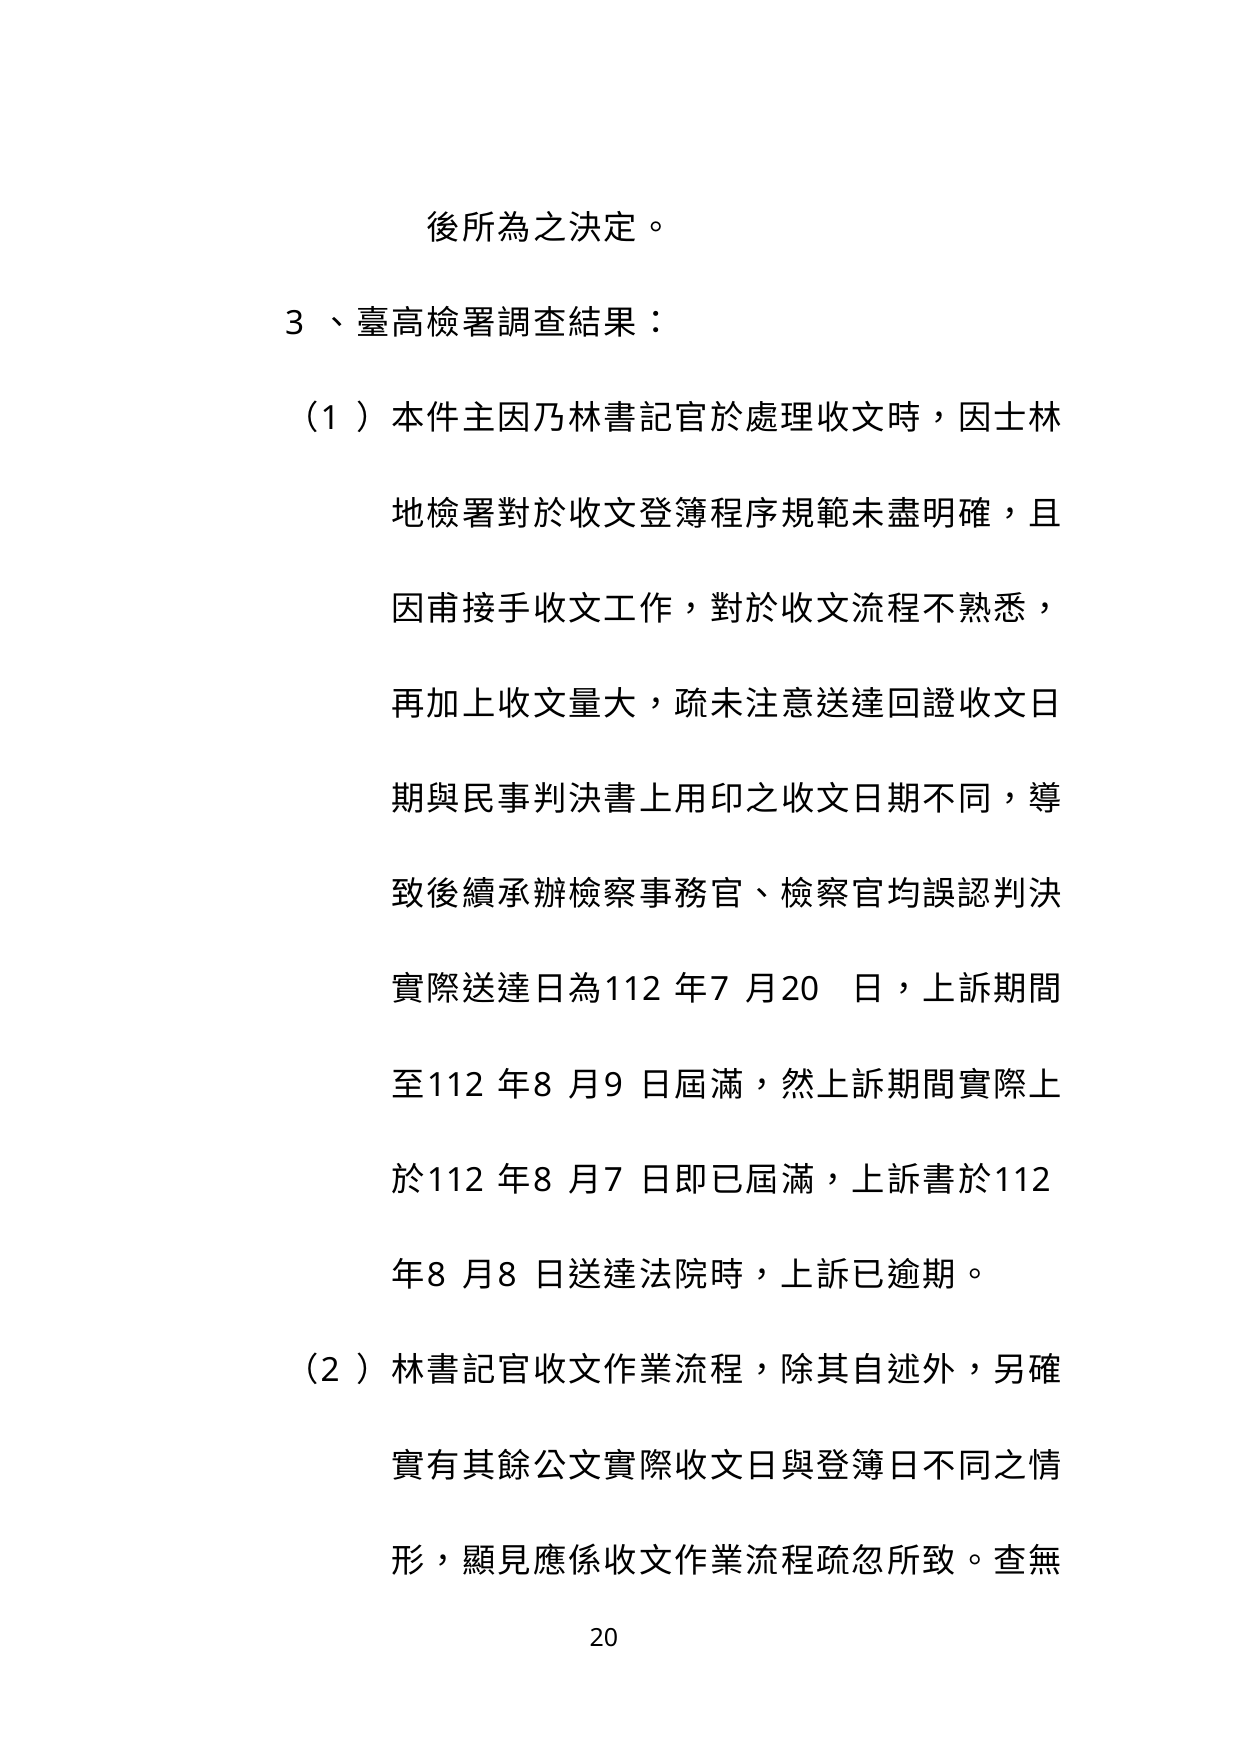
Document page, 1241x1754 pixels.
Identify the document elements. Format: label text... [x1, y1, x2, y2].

subtitle 本件主因乃林書記官於處理收文時，因士林地檢署對於收文登簿程序規範未盡明確，且因甫接手收文工作，對於收文流程不熟悉，再加上收文量大，疏未注意送達回證收文日期與民事判決書上用印之收文日期不同，導致後續承辦檢察事務官、檢察官均誤認判決實際送達日為112年7月20日，上訴期間至112年8月9日屆滿，然上訴期間實際上於112年8月7日即已屆滿，上訴書於112年8月8日送達法院時，上訴已逾期。 [267, 368, 1064, 1320]
subtitle 林書記官收文作業流程，除其自述外，另確實有其餘公文實際收文日與登簿日不同之情形，顯見應係收文作業流程疏忽所致。查無其餘外力不當介入之情形。 [267, 1320, 1064, 1605]
subtitle 嗣後主任檢察官並要求檢察官提出具上訴理由之上訴狀，而未同意先聲明上訴等情，均係主任檢察官依據本件個案情節等斟酌後所為之決定。 [303, 177, 1064, 272]
subtitle 臺高檢署調查結果： [267, 272, 1064, 368]
